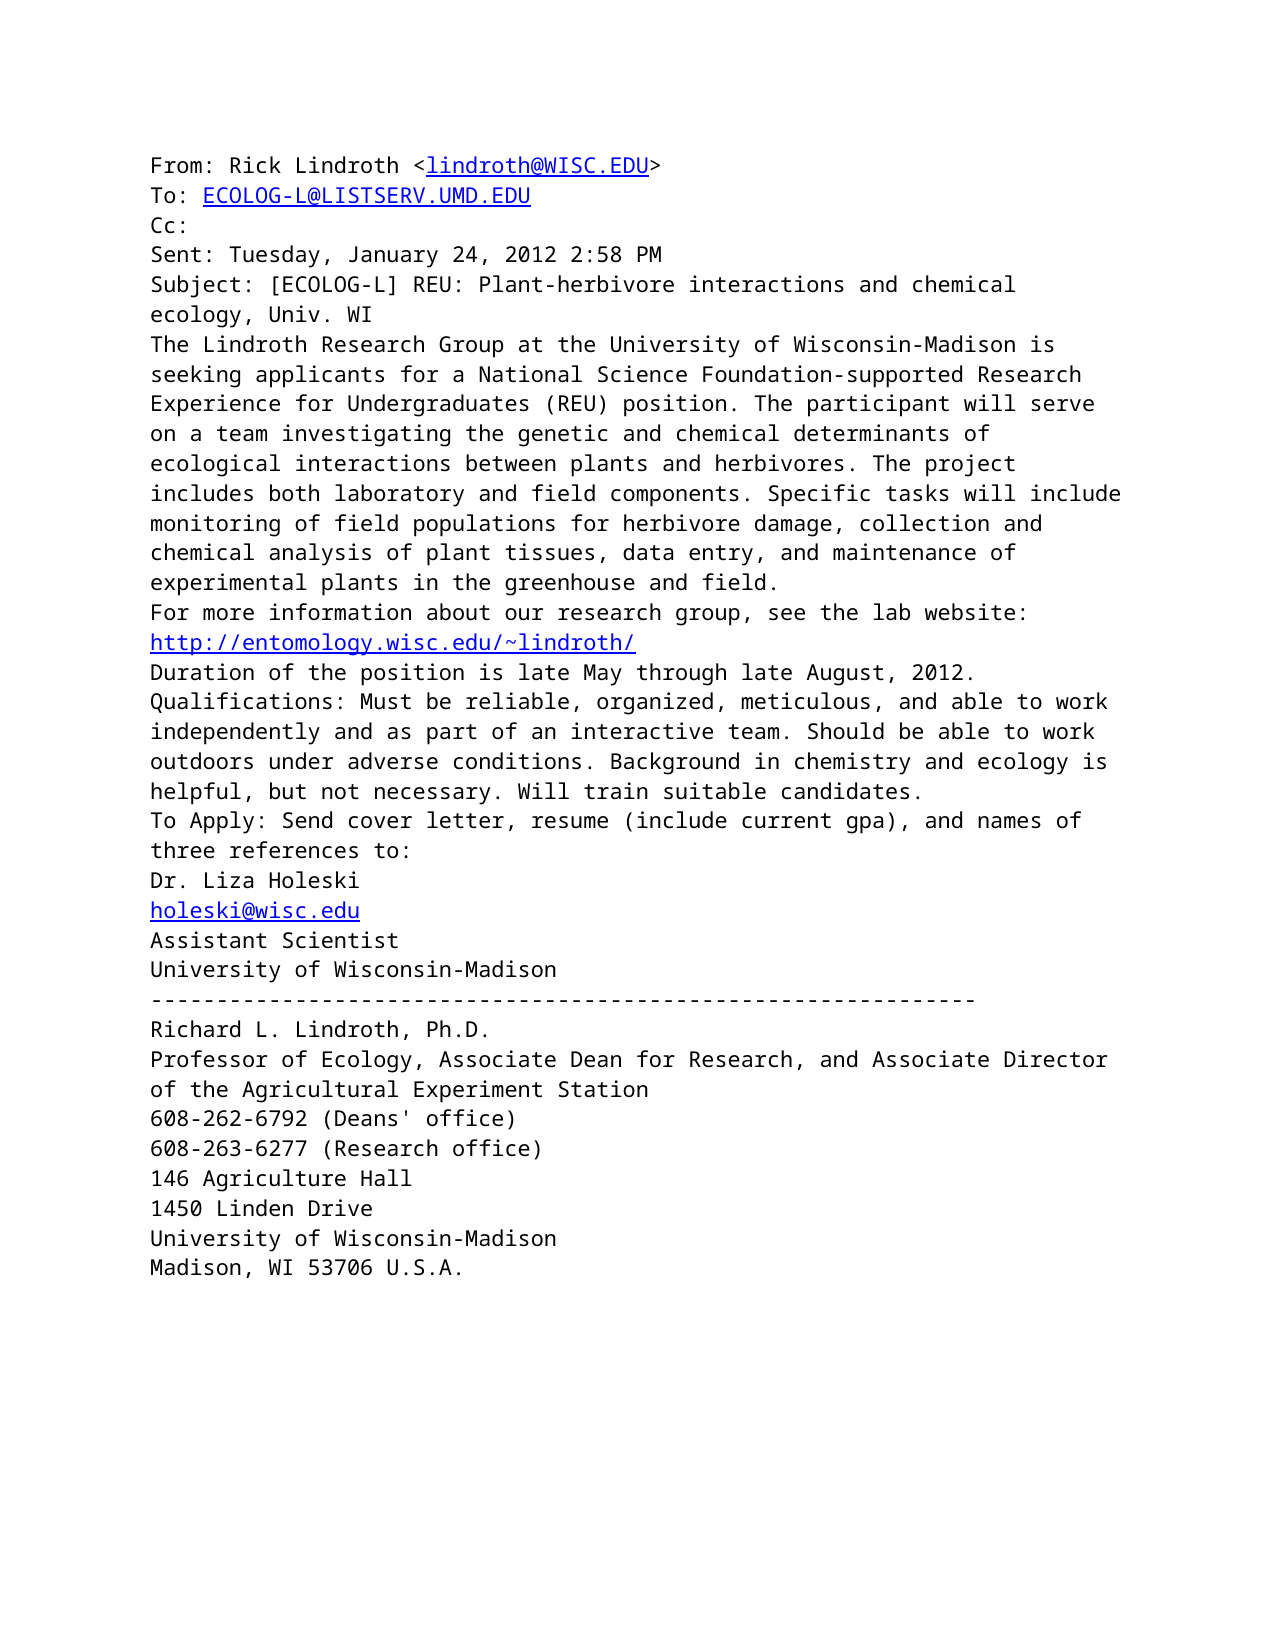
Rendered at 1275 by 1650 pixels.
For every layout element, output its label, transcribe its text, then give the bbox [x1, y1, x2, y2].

text From: Rick Lindroth <lindroth@WISC.EDU> [150, 150, 1125, 180]
text Assistant Scientist [150, 924, 1125, 954]
text University of Wisconsin-Madison [150, 1222, 1125, 1252]
text The Lindroth Research Group at the University of Wisconsin-Madison is seeking applicants for a National Science Foundation-supported Research Experience for Undergraduates (REU) position. The participant will serve on a team investigating the genetic and chemical determinants of ecological interactions between plants and herbivores. The project includes both laboratory and field components. Specific tasks will include monitoring of field populations for herbivore damage, collection and chemical analysis of plant tissues, data entry, and maintenance of experimental plants in the greenhouse and field. [150, 329, 1125, 597]
text 146 Agriculture Hall [150, 1163, 1125, 1193]
text Richard L. Lindroth, Ph.D. [150, 1014, 1125, 1044]
text Dr. Liza Holeski [150, 865, 1125, 895]
text For more information about our research group, see the lab website: http://entomology.wisc.edu/~lindroth/ [150, 597, 1125, 656]
text Qualifications: Must be reliable, organized, meticulous, and able to work independently and as part of an interactive team. Should be able to work outdoors under adverse conditions. Background in chemistry and ecology is helpful, but not necessary. Will train suitable candidates. [150, 686, 1125, 805]
text 1450 Linden Drive [150, 1193, 1125, 1222]
text Sent: Tuesday, January 24, 2012 2:58 PM [150, 239, 1125, 269]
text 608-262-6792 (Deans' office) [150, 1103, 1125, 1133]
text To Apply: Send cover letter, resume (include current gpa), and names of three references to: [150, 805, 1125, 865]
text 608-263-6277 (Research office) [150, 1133, 1125, 1163]
text Cc: [150, 209, 1125, 239]
text Madison, WI 53706 U.S.A. [150, 1252, 1125, 1282]
text --------------------------------------------------------------- [150, 984, 1125, 1014]
text University of Wisconsin-Madison [150, 954, 1125, 984]
text Subject: [ECOLOG-L] REU: Plant-herbivore interactions and chemical ecology, Univ. WI [150, 269, 1125, 329]
text Duration of the position is late May through late August, 2012. [150, 656, 1125, 686]
text To: ECOLOG-L@LISTSERV.UMD.EDU [150, 180, 1125, 209]
text holeski@wisc.edu [150, 895, 1125, 924]
text Professor of Ecology, Associate Dean for Research, and Associate Director of the Agricultural Experiment Station [150, 1044, 1125, 1103]
